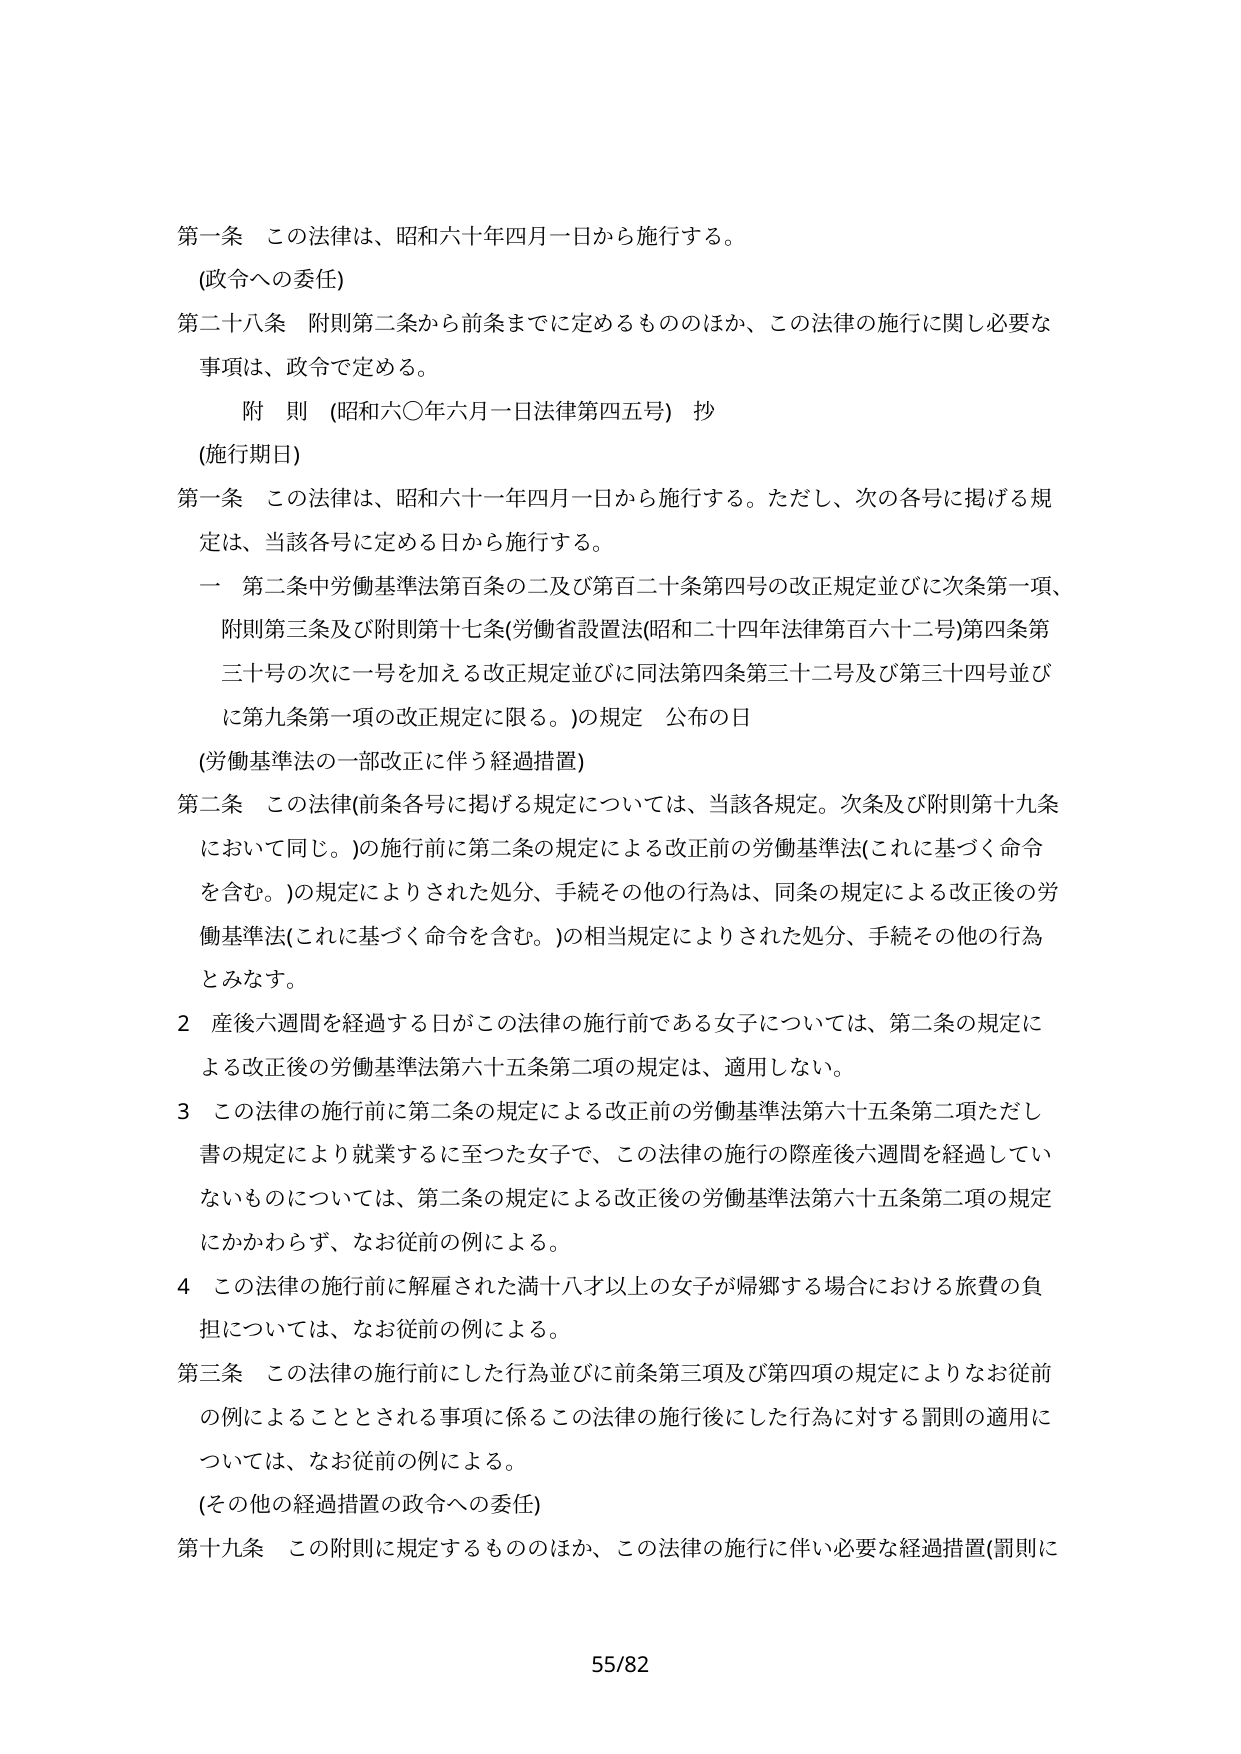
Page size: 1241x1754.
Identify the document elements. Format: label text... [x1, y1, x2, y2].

text 第二条 この法律(前条各号に掲げる規定については、当該各規定。次条及び附則第十九条において同じ。)の施行前に第二条の規定による改正前の労働基準法(これに基づく命令を含む。)の規定によりされた処分、手続その他の行為は、同条の規定による改正後の労働基準法(これに基づく命令を含む。)の相当規定によりされた処分、手続その他の行為とみなす。 [177, 775, 1063, 994]
text 2 産後六週間を経過する日がこの法律の施行前である女子については、第二条の規定による改正後の労働基準法第六十五条第二項の規定は、適用しない。 [177, 994, 1063, 1082]
text 第二十八条 附則第二条から前条までに定めるもののほか、この法律の施行に関し必要な事項は、政令で定める。 [177, 294, 1063, 382]
text (労働基準法の一部改正に伴う経過措置) [199, 732, 1063, 775]
text (政令への委任) [199, 250, 1063, 294]
text 第一条 この法律は、昭和六十年四月一日から施行する。 [177, 207, 1063, 250]
text 第三条 この法律の施行前にした行為並びに前条第三項及び第四項の規定によりなお従前の例によることとされる事項に係るこの法律の施行後にした行為に対する罰則の適用については、なお従前の例による。 [177, 1344, 1063, 1475]
text 附 則 (昭和六〇年六月一日法律第四五号) 抄 [243, 382, 1063, 425]
text 4 この法律の施行前に解雇された満十八才以上の女子が帰郷する場合における旅費の負担については、なお従前の例による。 [177, 1257, 1063, 1344]
text 第一条 この法律は、昭和六十一年四月一日から施行する。ただし、次の各号に掲げる規定は、当該各号に定める日から施行する。 [177, 469, 1063, 557]
text 一 第二条中労働基準法第百条の二及び第百二十条第四号の改正規定並びに次条第一項、附則第三条及び附則第十七条(労働省設置法(昭和二十四年法律第百六十二号)第四条第三十号の次に一号を加える改正規定並びに同法第四条第三十二号及び第三十四号並びに第九条第一項の改正規定に限る。)の規定 公布の日 [199, 557, 1063, 732]
text (その他の経過措置の政令への委任) [199, 1475, 1063, 1519]
text (施行期日) [199, 425, 1063, 469]
text 3 この法律の施行前に第二条の規定による改正前の労働基準法第六十五条第二項ただし書の規定により就業するに至つた女子で、この法律の施行の際産後六週間を経過していないものについては、第二条の規定による改正後の労働基準法第六十五条第二項の規定にかかわらず、なお従前の例による。 [177, 1082, 1063, 1257]
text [177, 1519, 1063, 1563]
